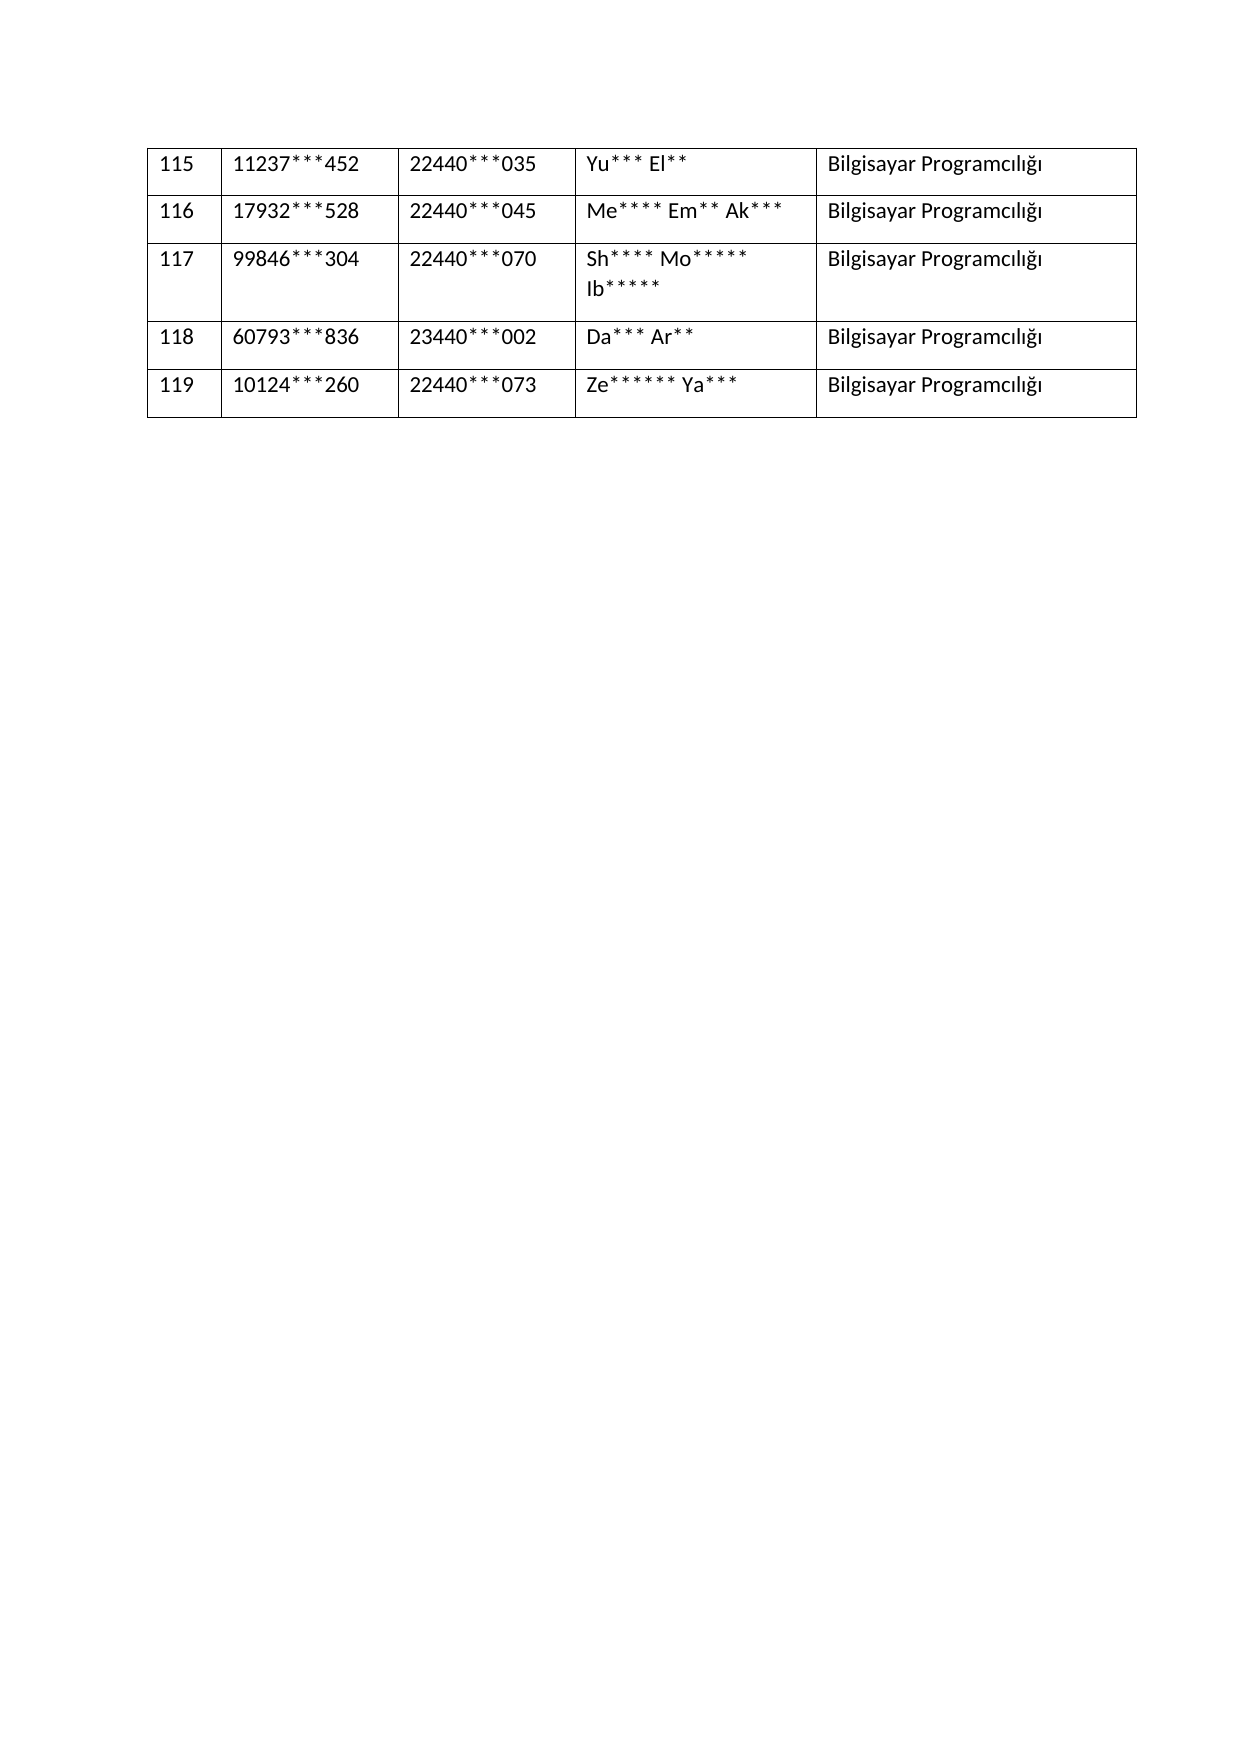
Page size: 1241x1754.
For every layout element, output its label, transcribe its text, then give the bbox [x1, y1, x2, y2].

table_cell 119 [148, 370, 221, 417]
table_cell 22440***045 [399, 196, 575, 243]
table_cell Bilgisayar Programcılığı [817, 244, 1136, 321]
table_cell Bilgisayar Programcılığı [817, 196, 1136, 243]
table_cell Sh**** Mo***** Ib***** [576, 244, 816, 321]
table_cell Bilgisayar Programcılığı [817, 370, 1136, 417]
table_cell Da*** Ar** [576, 322, 816, 369]
table_cell 10124***260 [222, 370, 398, 417]
table_cell Yu*** El** [576, 149, 816, 195]
table_cell 17932***528 [222, 196, 398, 243]
table_cell 11237***452 [222, 149, 398, 195]
table_cell 22440***035 [399, 149, 575, 195]
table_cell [817, 149, 1136, 195]
table_cell Ze****** Ya*** [576, 370, 816, 417]
table_cell 22440***070 [399, 244, 575, 321]
table_cell 118 [148, 322, 221, 369]
table_cell Bilgisayar Programcılığı [817, 322, 1136, 369]
table_cell 60793***836 [222, 322, 398, 369]
table_cell 99846***304 [222, 244, 398, 321]
table_cell 23440***002 [399, 322, 575, 369]
table_cell 117 [148, 244, 221, 321]
table_cell 22440***073 [399, 370, 575, 417]
table_cell 115 [148, 149, 221, 195]
table_cell 116 [148, 196, 221, 243]
table_cell Me**** Em** Ak*** [576, 196, 816, 243]
